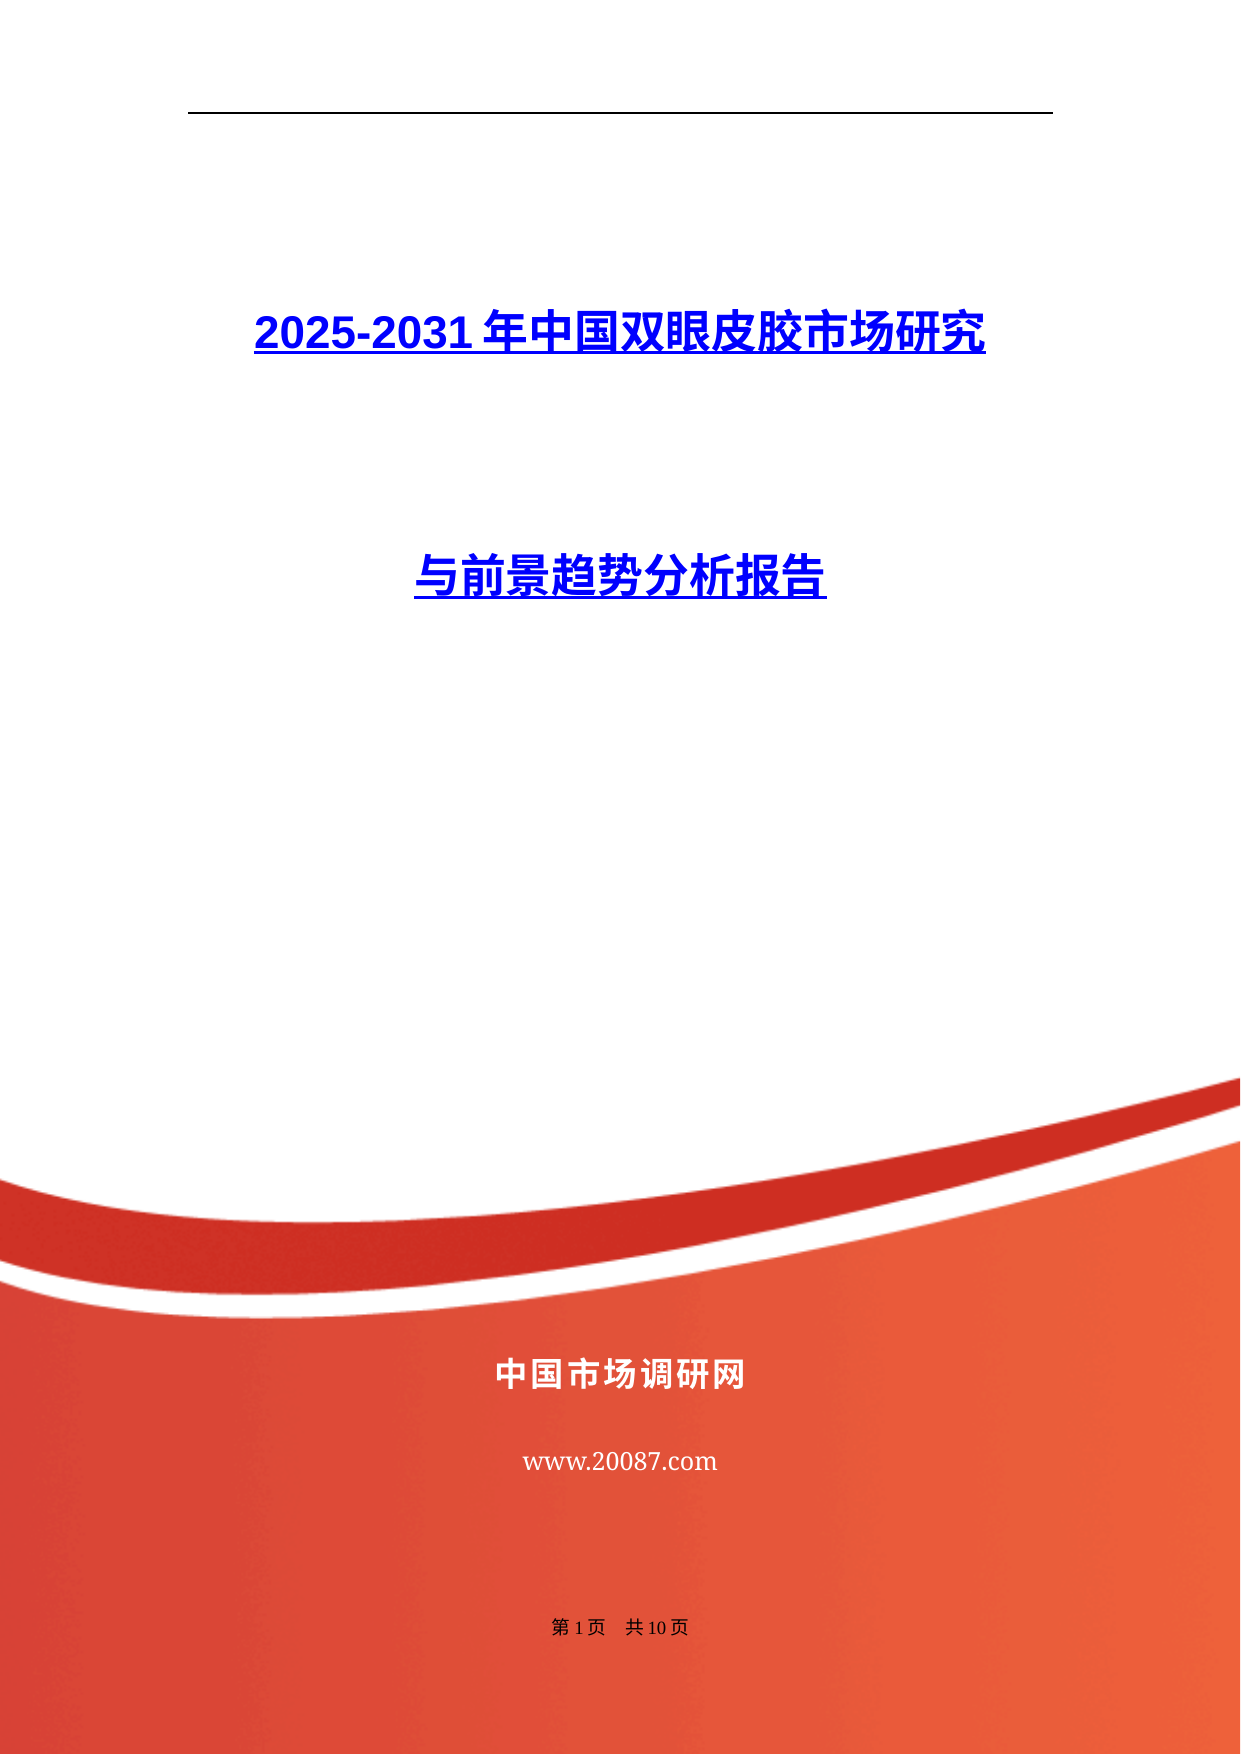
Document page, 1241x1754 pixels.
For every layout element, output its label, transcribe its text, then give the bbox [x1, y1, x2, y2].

subtitle 中国市场调研网 [187, 1339, 1053, 1404]
table_header 2025-2031年中国双眼皮胶市场研究与前景趋势分析报告 [188, 207, 1053, 773]
text www.20087.com [187, 1428, 1053, 1493]
picture [0, 1006, 1241, 1754]
